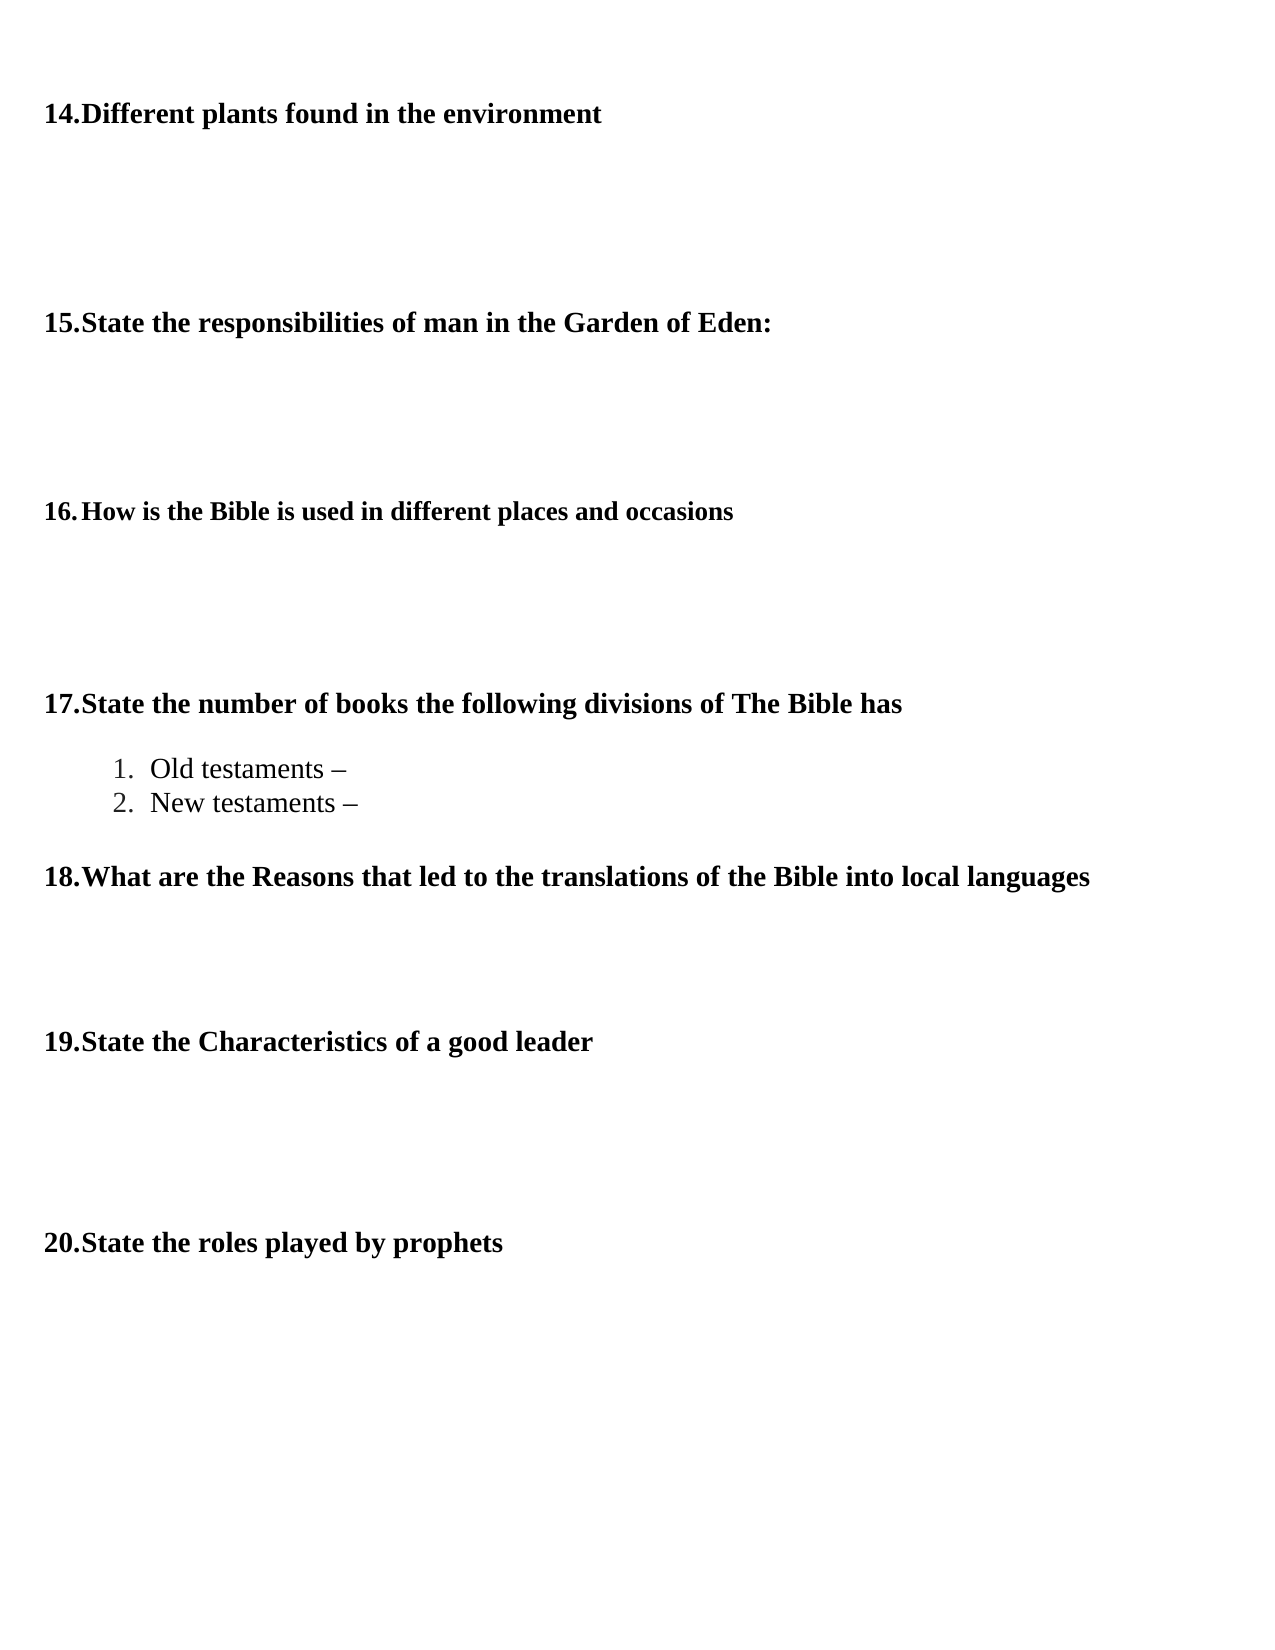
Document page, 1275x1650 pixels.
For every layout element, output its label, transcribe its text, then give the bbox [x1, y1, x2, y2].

subtitle Different plants found in the environment [44, 96, 1214, 129]
list State the number of books the following divisions of The Bible has [44, 688, 1214, 720]
list State the roles played by prophets [44, 1225, 1214, 1259]
list Old testaments – [112, 752, 1214, 785]
list New testaments – [112, 785, 1214, 819]
list How is the Bible is used in different places and occasions [44, 495, 1214, 526]
list State the Characteristics of a good leader [44, 1024, 1147, 1058]
subtitle State the responsibilities of man in the Garden of Eden: [44, 306, 1214, 339]
list What are the Reasons that led to the translations of the Bible into local languages [44, 859, 1214, 892]
